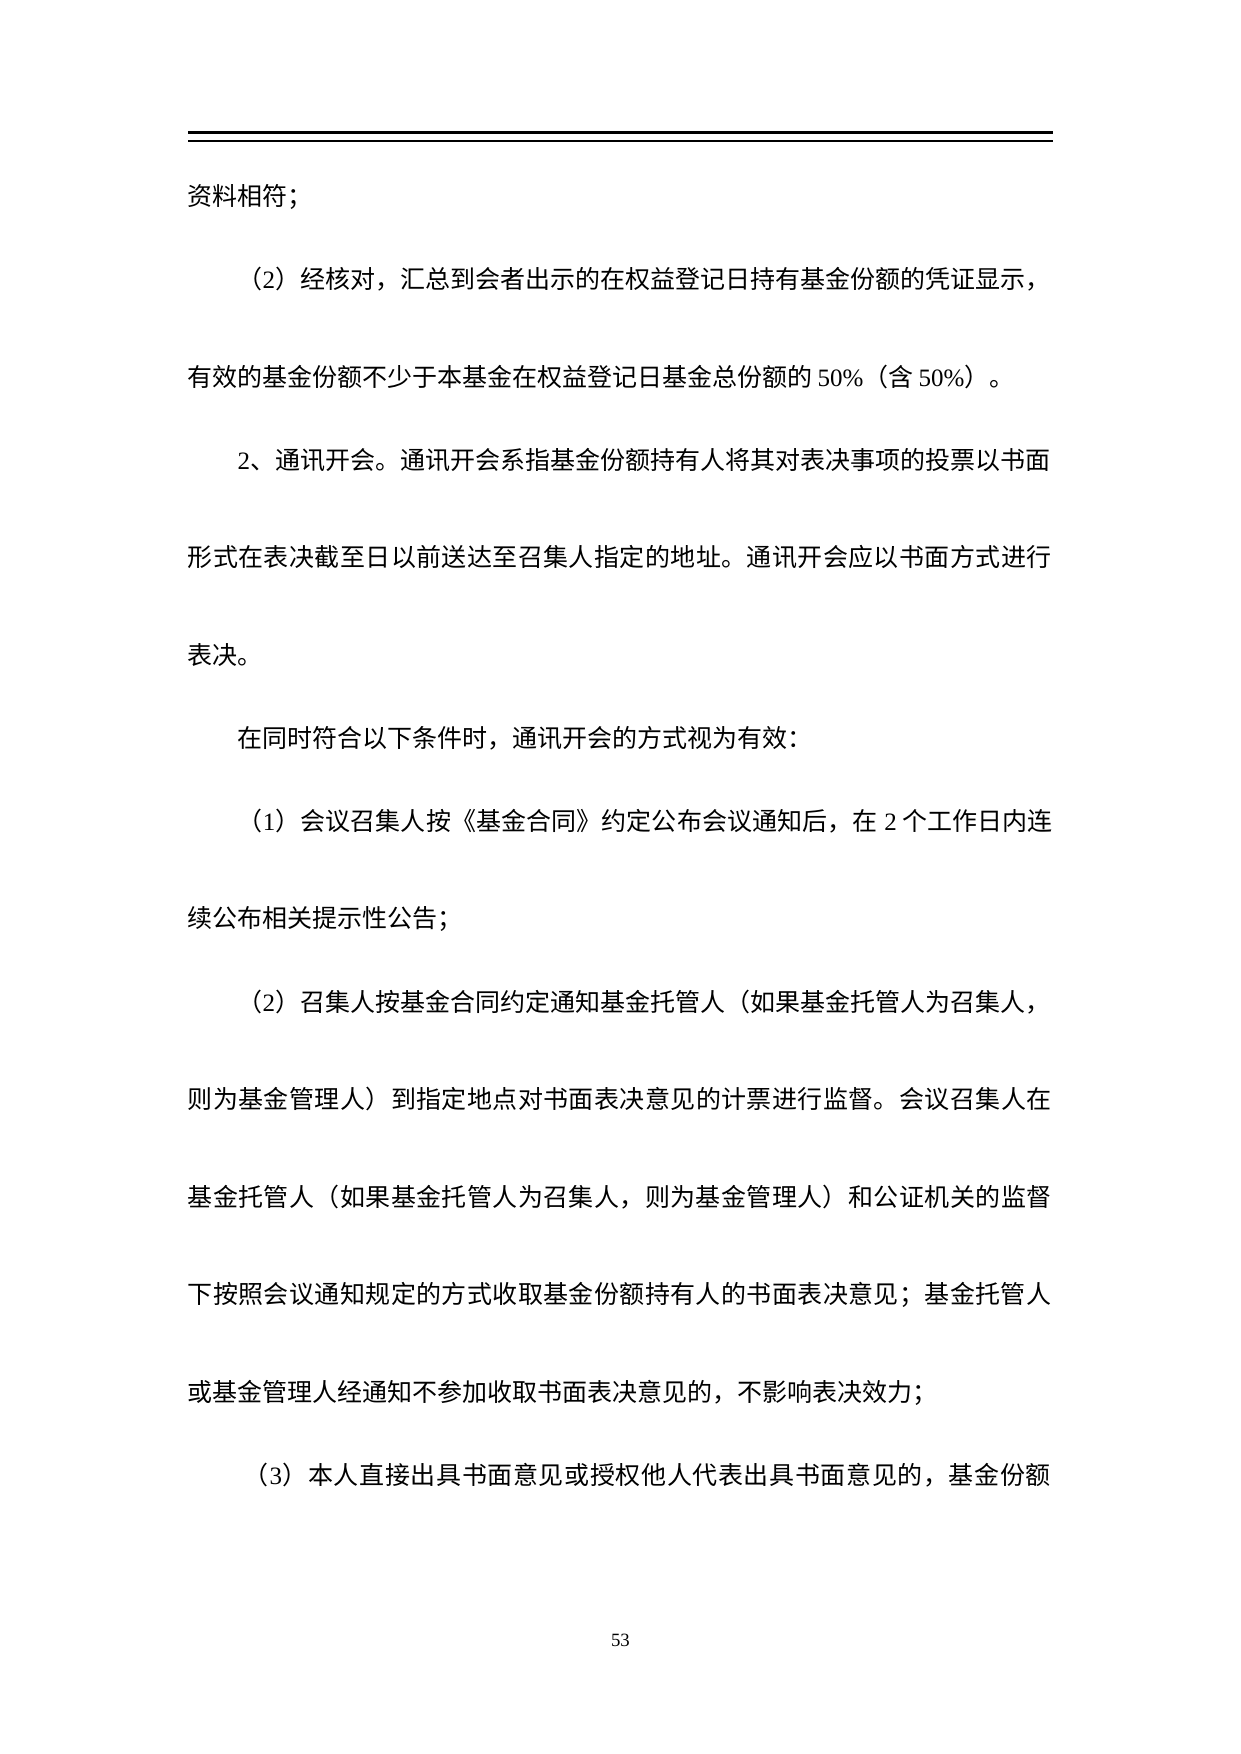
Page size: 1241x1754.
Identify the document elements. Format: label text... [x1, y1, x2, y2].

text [187, 1441, 1053, 1506]
text （1）会议召集人按《基金合同》约定公布会议通知后，在2个工作日内连续公布相关提示性公告； [187, 787, 1053, 949]
text （2）召集人按基金合同约定通知基金托管人（如果基金托管人为召集人，则为基金管理人）到指定地点对书面表决意见的计票进行监督。会议召集人在基金托管人（如果基金托管人为召集人，则为基金管理人）和公证机关的监督下按照会议通知规定的方式收取基金份额持有人的书面表决意见；基金托管人或基金管理人经通知不参加收取书面表决意见的，不影响表决效力； [187, 968, 1053, 1423]
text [187, 162, 1053, 227]
text 2、通讯开会。通讯开会系指基金份额持有人将其对表决事项的投票以书面形式在表决截至日以前送达至召集人指定的地址。通讯开会应以书面方式进行表决。 [187, 426, 1053, 686]
text 在同时符合以下条件时，通讯开会的方式视为有效： [187, 704, 1053, 769]
text （2）经核对，汇总到会者出示的在权益登记日持有基金份额的凭证显示，有效的基金份额不少于本基金在权益登记日基金总份额的50%（含50%）。 [187, 245, 1053, 408]
